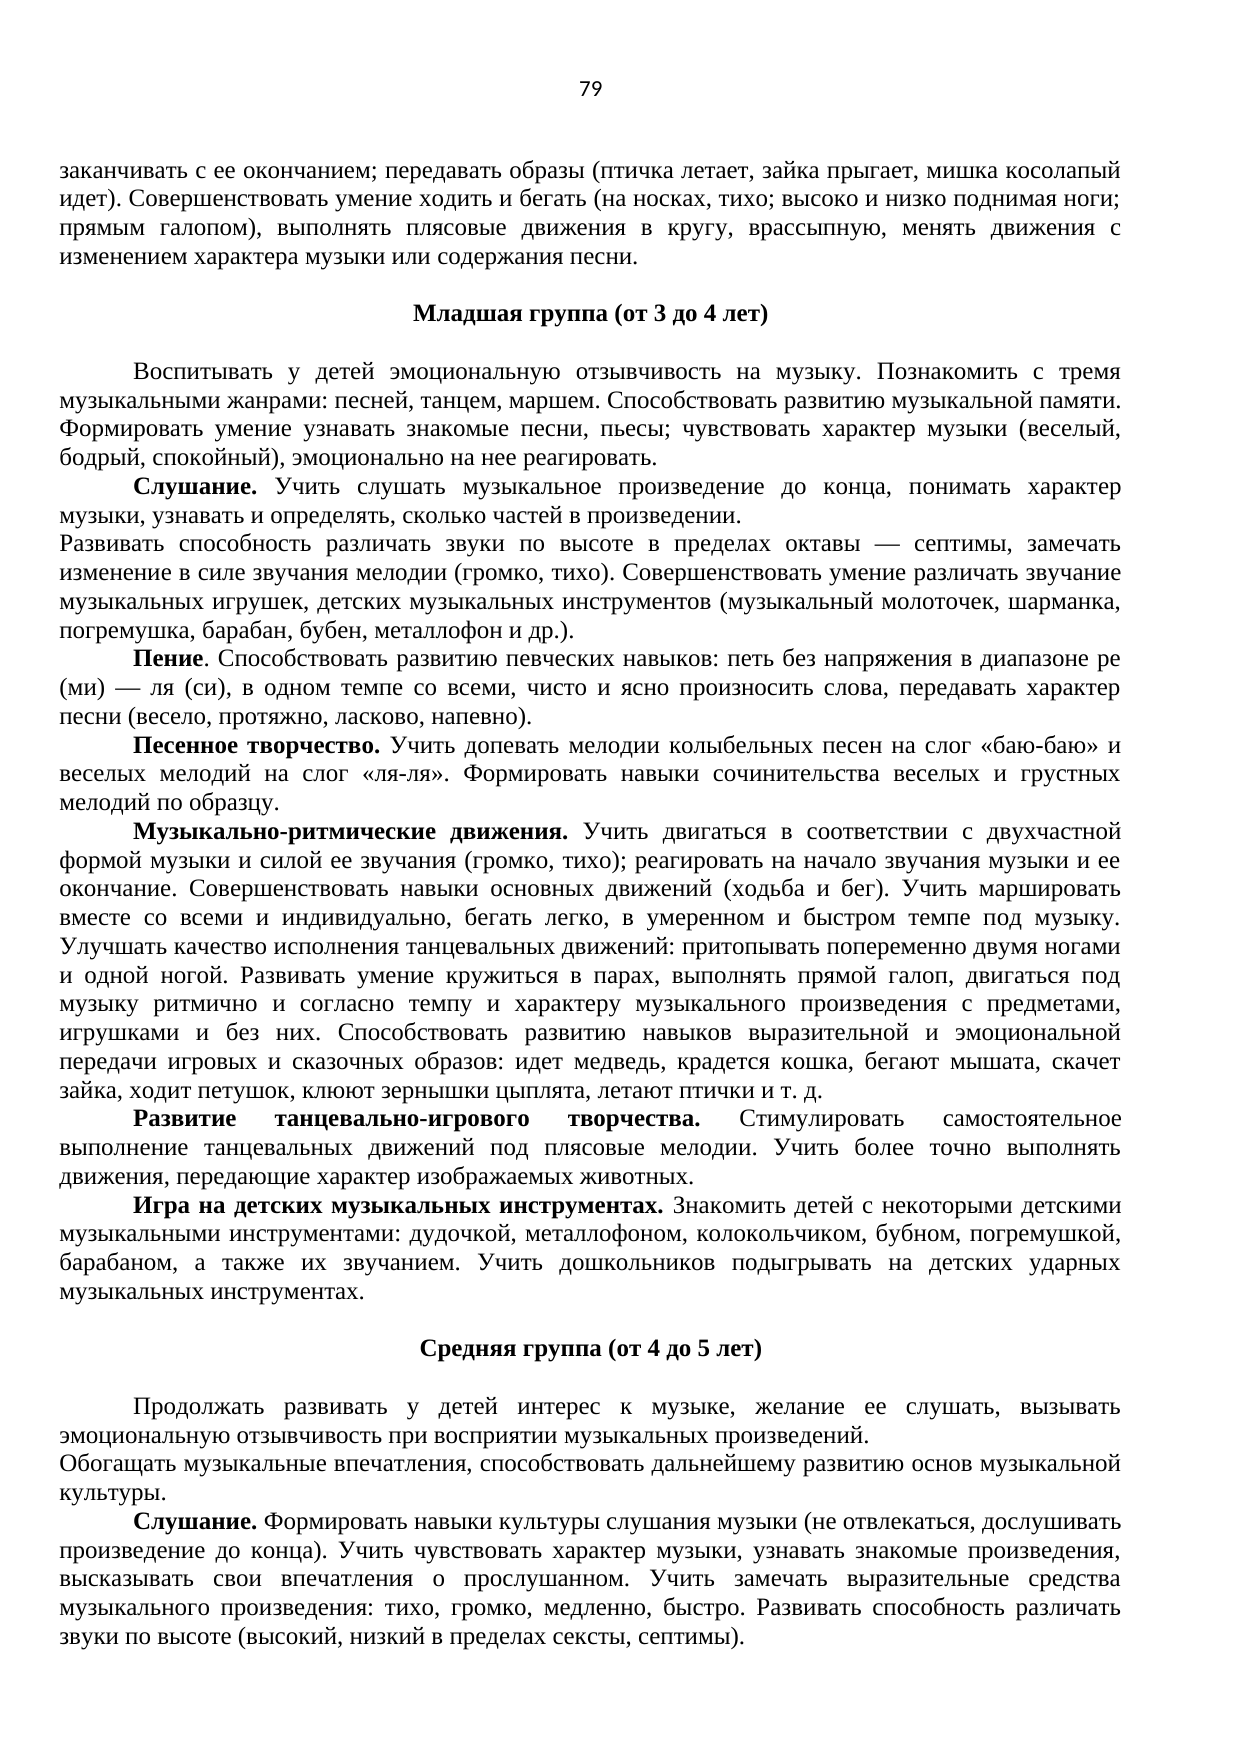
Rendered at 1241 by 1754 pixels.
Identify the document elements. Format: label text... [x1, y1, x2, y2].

text Обогащать музыкальные впечатления, способствовать дальнейшему развитию основ музыкальной культуры. [59, 1448, 1122, 1506]
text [59, 155, 1122, 270]
text Пение. Способствовать развитию певческих навыков: петь без напряжения в диапазоне ре (ми) — ля (си), в одном темпе со всеми, чисто и ясно произносить слова, передавать характер песни (весело, протяжно, ласково, напевно). [59, 643, 1122, 730]
text Игра на детских музыкальных инструментах. Знакомить детей с некоторыми детскими музыкальными инструментами: дудочкой, металлофоном, колокольчиком, бубном, погремушкой, барабаном, а также их звучанием. Учить дошкольников подыгрывать на детских ударных музыкальных инструментах. [59, 1190, 1122, 1305]
text Развитие танцевально-игрового творчества. Стимулировать самостоятельное выполнение танцевальных движений под плясовые мелодии. Учить более точно выполнять движения, передающие характер изображаемых животных. [59, 1103, 1122, 1190]
text Продолжать развивать у детей интерес к музыке, желание ее слушать, вызывать эмоциональную отзывчивость при восприятии музыкальных произведений. [59, 1391, 1122, 1448]
text Слушание. Формировать навыки культуры слушания музыки (не отвлекаться, дослушивать произведение до конца). Учить чувствовать характер музыки, узнавать знакомые произведения, высказывать свои впечатления о прослушанном. Учить замечать выразительные средства музыкального произведения: тихо, громко, медленно, быстро. Развивать способность различать звуки по высоте (высокий, низкий в пределах сексты, септимы). [59, 1506, 1122, 1650]
text Средняя группа (от 4 до 5 лет) [59, 1333, 1122, 1362]
text Младшая группа (от 3 до 4 лет) [59, 298, 1122, 327]
text Развивать способность различать звуки по высоте в пределах октавы — септимы, замечать изменение в силе звучания мелодии (громко, тихо). Совершенствовать умение различать звучание музыкальных игрушек, детских музыкальных инструментов (музыкальный молоточек, шарманка, погремушка, барабан, бубен, металлофон и др.). [59, 528, 1122, 643]
text Музыкально-ритмические движения. Учить двигаться в соответствии с двухчастной формой музыки и силой ее звучания (громко, тихо); реагировать на начало звучания музыки и ее окончание. Совершенствовать навыки основных движений (ходьба и бег). Учить маршировать вместе со всеми и индивидуально, бегать легко, в умеренном и быстром темпе под музыку. Улучшать качество исполнения танцевальных движений: притопывать попеременно двумя ногами и одной ногой. Развивать умение кружиться в парах, выполнять прямой галоп, двигаться под музыку ритмично и согласно темпу и характеру музыкального произведения с предметами, игрушками и без них. Способствовать развитию навыков выразительной и эмоциональной передачи игровых и сказочных образов: идет медведь, крадется кошка, бегают мышата, скачет зайка, ходит петушок, клюют зернышки цыплята, летают птички и т. д. [59, 816, 1122, 1103]
text Воспитывать у детей эмоциональную отзывчивость на музыку. Познакомить с тремя музыкальными жанрами: песней, танцем, маршем. Способствовать развитию музыкальной памяти. Формировать умение узнавать знакомые песни, пьесы; чувствовать характер музыки (веселый, бодрый, спокойный), эмоционально на нее реагировать. [59, 356, 1122, 471]
text Слушание. Учить слушать музыкальное произведение до конца, понимать характер музыки, узнавать и определять, сколько частей в произведении. [59, 471, 1122, 528]
text Песенное творчество. Учить допевать мелодии колыбельных песен на слог «баю-баю» и веселых мелодий на слог «ля-ля». Формировать навыки сочинительства веселых и грустных мелодий по образцу. [59, 730, 1122, 816]
